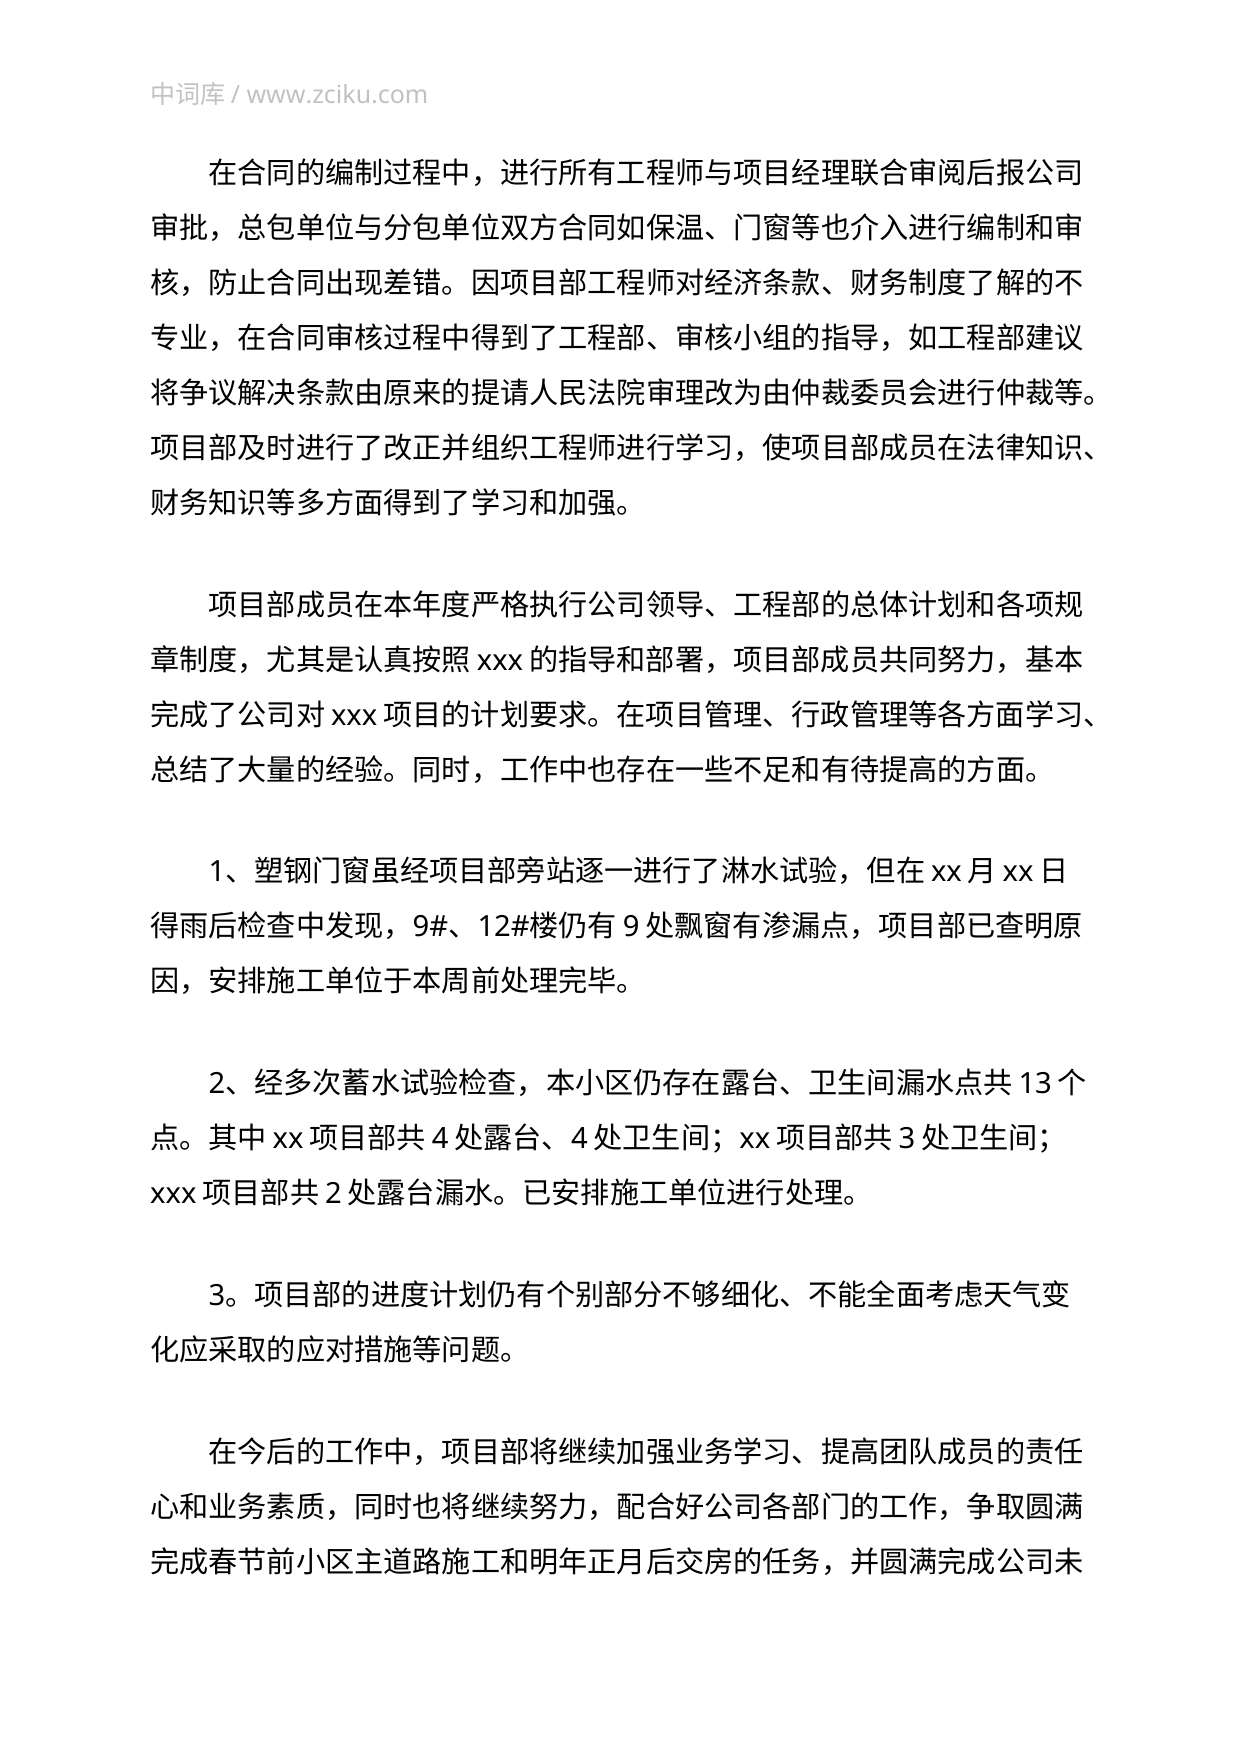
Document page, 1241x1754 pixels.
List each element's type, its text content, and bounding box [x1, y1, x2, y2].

text 3。项目部的进度计划仍有个别部分不够细化、不能全面考虑天气变化应采取的应对措施等问题。 [150, 1272, 1090, 1369]
text 2、经多次蓄水试验检查，本小区仍存在露台、卫生间漏水点共13个点。其中xx项目部共4处露台、4处卫生间；xx项目部共3处卫生间；xxx项目部共2处露台漏水。已安排施工单位进行处理。 [150, 1059, 1090, 1212]
text 在合同的编制过程中，进行所有工程师与项目经理联合审阅后报公司审批，总包单位与分包单位双方合同如保温、门窗等也介入进行编制和审核，防止合同出现差错。因项目部工程师对经济条款、财务制度了解的不专业，在合同审核过程中得到了工程部、审核小组的指导，如工程部建议将争议解决条款由原来的提请人民法院审理改为由仲裁委员会进行仲裁等。项目部及时进行了改正并组织工程师进行学习，使项目部成员在法律知识、财务知识等多方面得到了学习和加强。 [150, 150, 1090, 522]
text 1、塑钢门窗虽经项目部旁站逐一进行了淋水试验，但在xx月xx日得雨后检查中发现，9#、12#楼仍有9处飘窗有渗漏点，项目部已查明原因，安排施工单位于本周前处理完毕。 [150, 848, 1090, 1000]
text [150, 1428, 1090, 1580]
text 项目部成员在本年度严格执行公司领导、工程部的总体计划和各项规章制度，尤其是认真按照xxx的指导和部署，项目部成员共同努力，基本完成了公司对xxx项目的计划要求。在项目管理、行政管理等各方面学习、总结了大量的经验。同时，工作中也存在一些不足和有待提高的方面。 [150, 581, 1090, 788]
